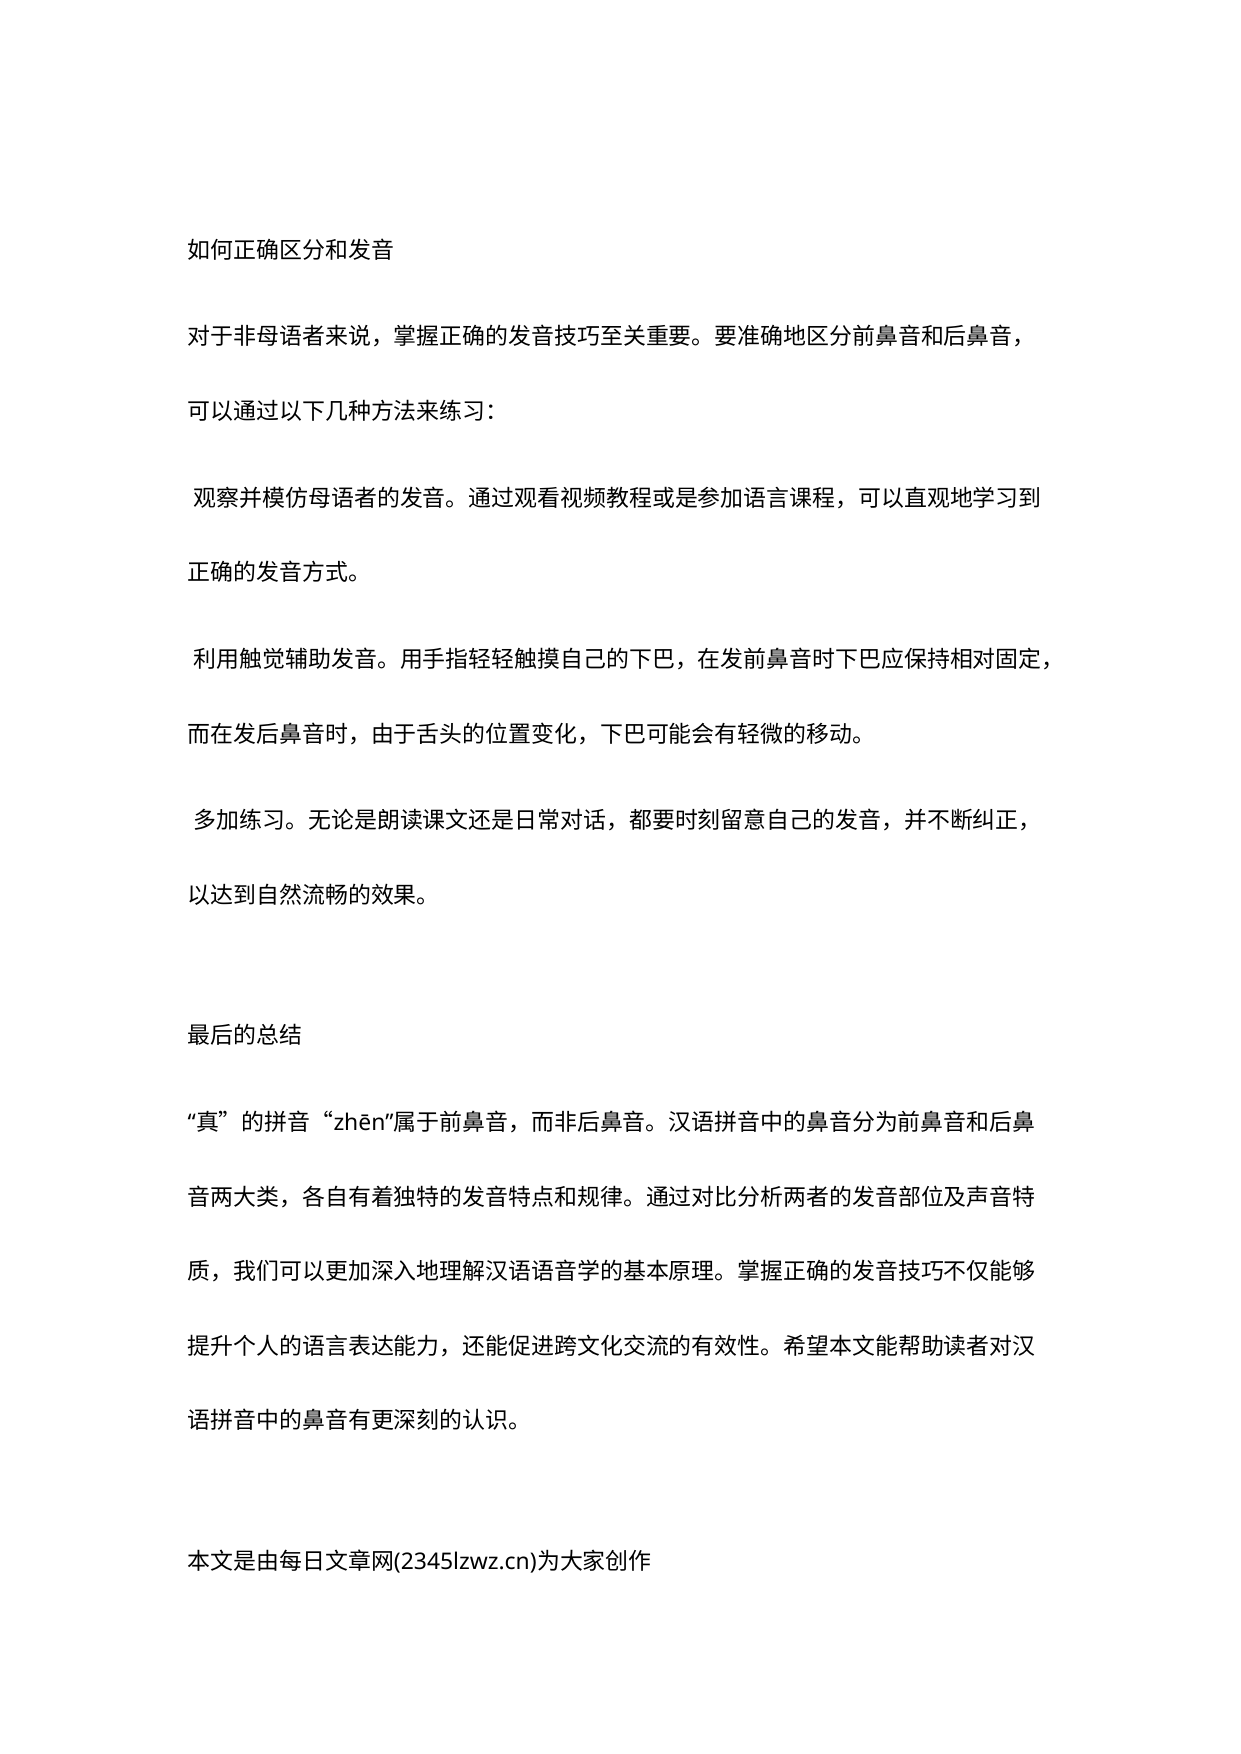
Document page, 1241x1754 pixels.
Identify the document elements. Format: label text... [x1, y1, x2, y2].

text 最后的总结 [187, 1001, 1053, 1066]
text 利用触觉辅助发音。用手指轻轻触摸自己的下巴，在发前鼻音时下巴应保持相对固定，而在发后鼻音时，由于舌头的位置变化，下巴可能会有轻微的移动。 [187, 625, 1053, 764]
text 如何正确区分和发音 [187, 216, 1053, 281]
text 本文是由每日文章网(2345lzwz.cn)为大家创作 [187, 1527, 1053, 1592]
text 对于非母语者来说，掌握正确的发音技巧至关重要。要准确地区分前鼻音和后鼻音，可以通过以下几种方法来练习： [187, 302, 1053, 442]
text “真”的拼音“zhēn”属于前鼻音，而非后鼻音。汉语拼音中的鼻音分为前鼻音和后鼻音两大类，各自有着独特的发音特点和规律。通过对比分析两者的发音部位及声音特质，我们可以更加深入地理解汉语语音学的基本原理。掌握正确的发音技巧不仅能够提升个人的语言表达能力，还能促进跨文化交流的有效性。希望本文能帮助读者对汉语拼音中的鼻音有更深刻的认识。 [187, 1088, 1053, 1452]
text 多加练习。无论是朗读课文还是日常对话，都要时刻留意自己的发音，并不断纠正，以达到自然流畅的效果。 [187, 786, 1053, 926]
text 观察并模仿母语者的发音。通过观看视频教程或是参加语言课程，可以直观地学习到正确的发音方式。 [187, 464, 1053, 603]
